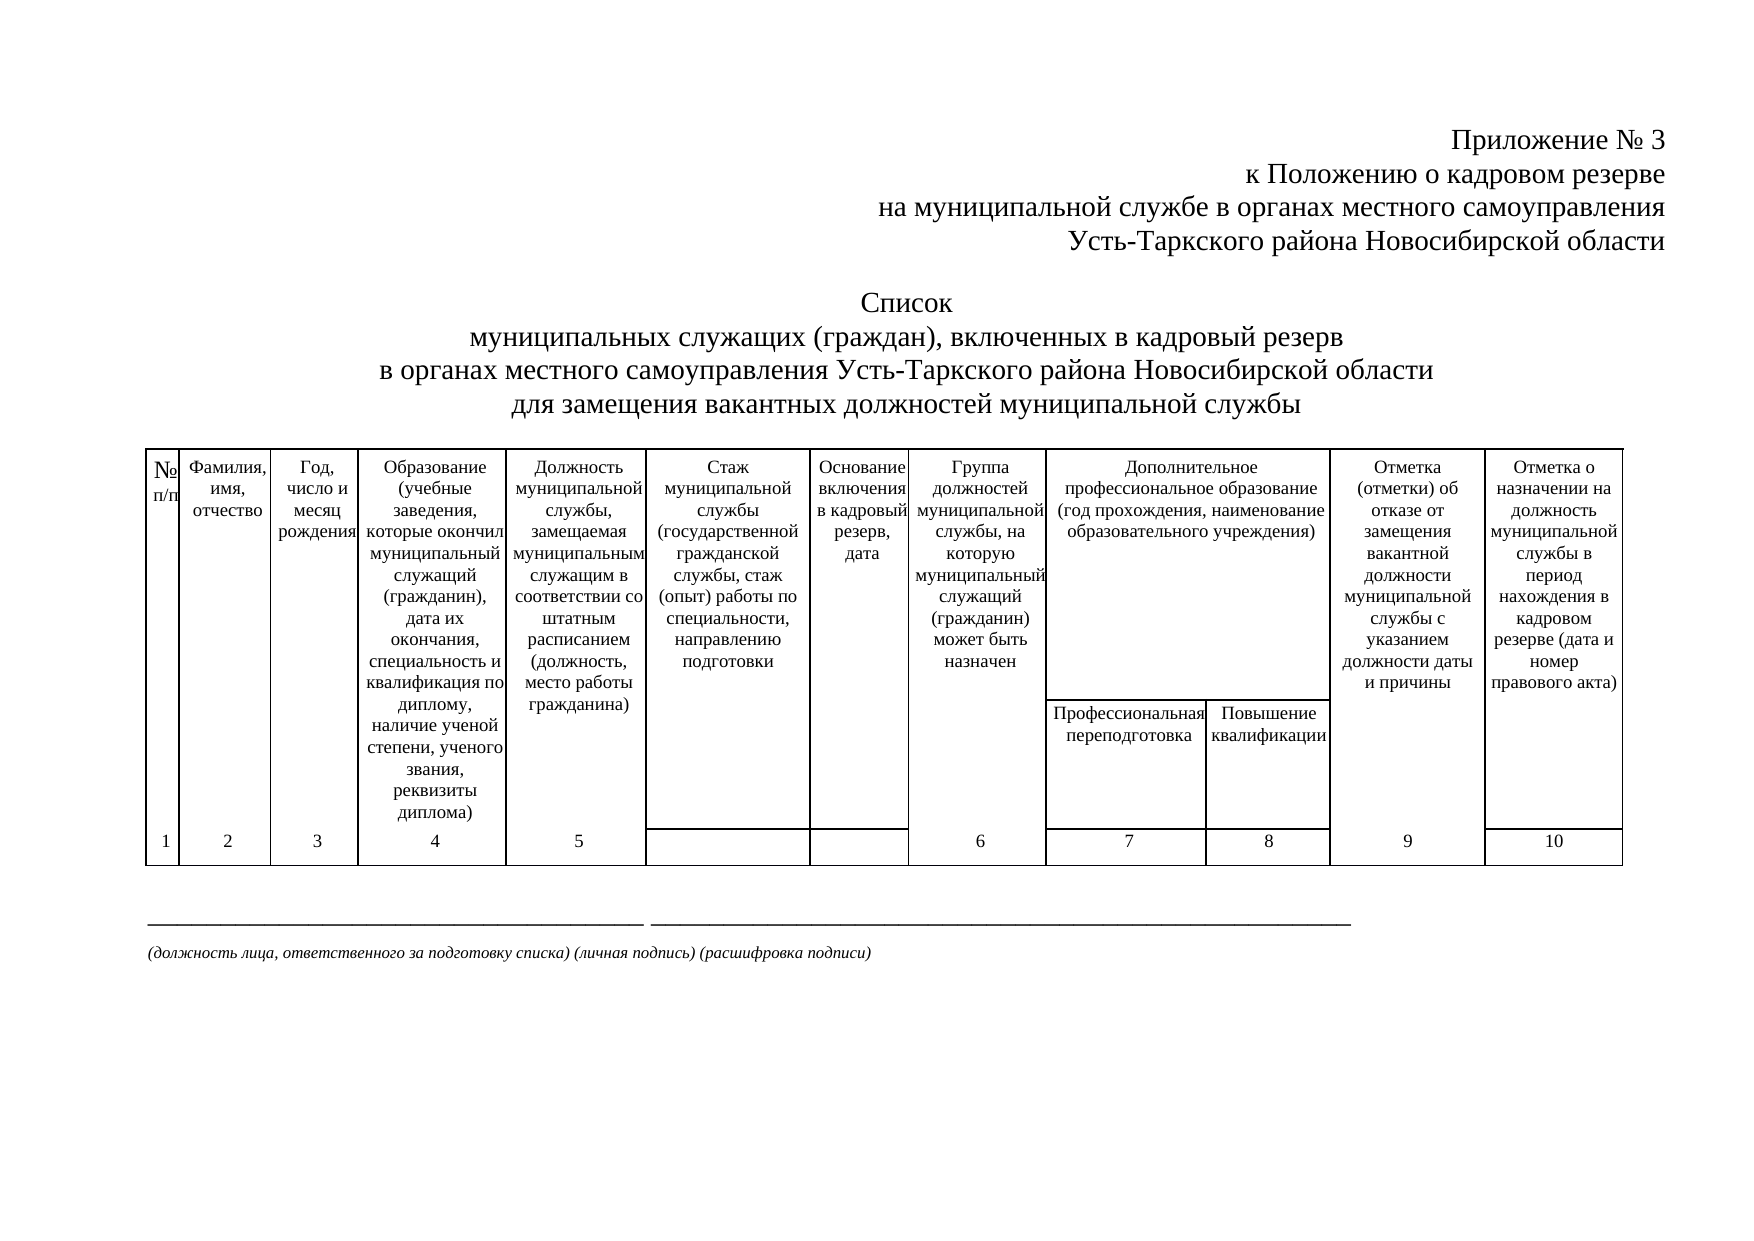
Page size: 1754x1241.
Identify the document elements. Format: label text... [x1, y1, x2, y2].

table_header Должность муниципальной службы, замещаемая муниципальным служащим в соответствии со штатным расписанием (должность, место работы гражданина) [507, 450, 645, 828]
table_cell Повышение квалификации [1207, 701, 1329, 828]
text __________________________________ ________________________________________________ [148, 895, 1665, 928]
text (должность лица, ответственного за подготовку списка) (личная подпись) (расшифровка подписи)Пожалуйста, подождите [148, 928, 1665, 962]
table_header Отметка (отметки) об отказе от замещения вакантной должности муниципальной службы с указанием должности даты и причины [1331, 450, 1484, 828]
table_cell 7 [1047, 830, 1205, 864]
table_header Основание включения в кадровый резерв, дата [811, 450, 908, 699]
text Приложение № 3 [148, 122, 1665, 156]
text к Положению о кадровом резерве [148, 156, 1665, 189]
table_cell [1486, 699, 1622, 828]
table_cell [647, 830, 809, 864]
table_cell 2 [180, 828, 270, 864]
text Усть-Таркского района Новосибирской области [148, 223, 1665, 256]
text в органах местного самоуправления Усть-Таркского района Новосибирской области [148, 352, 1665, 386]
table_cell 8 [1207, 830, 1329, 864]
table_cell 9 [1331, 828, 1484, 864]
table_header Дополнительное профессиональное образование (год прохождения, наименование образовательного учреждения) [1047, 450, 1329, 699]
table_header Стаж муниципальной службы (государственной гражданской службы, стаж (опыт) работы по специальности, направлению подготовки [647, 450, 809, 699]
table_cell [811, 830, 908, 864]
table_cell [811, 699, 908, 828]
table_header Фамилия, имя, отчество [180, 450, 270, 828]
table_header № п/п [147, 450, 178, 828]
table_header Группа должностей муниципальной службы, на которую муниципальный служащий (гражданин) может быть назначен [909, 450, 1045, 828]
table_cell 1 [147, 828, 178, 864]
table_header Образование (учебные заведения, которые окончил муниципальный служащий (гражданин), дата их окончания, специальность и квалификация по диплому, наличие ученой степени, ученого звания, реквизиты диплома) [359, 450, 505, 828]
text на муниципальной службе в органах местного самоуправления [148, 189, 1665, 223]
table_header Отметка о назначении на должность муниципальной службы в период нахождения в кадровом резерве (дата и номер правового акта) [1486, 450, 1622, 699]
text муниципальных служащих (граждан), включенных в кадровый резерв [148, 319, 1665, 352]
text для замещения вакантных должностей муниципальной службы [148, 386, 1665, 419]
table_cell 4 [359, 828, 505, 864]
table_cell 5 [507, 828, 645, 864]
text Список [148, 285, 1665, 319]
table_header Год, число и месяц рождения [271, 450, 357, 828]
table_cell 3 [271, 828, 357, 864]
table_cell 10 [1486, 830, 1622, 864]
table_cell 6 [909, 828, 1045, 864]
table_cell Профессиональная переподготовка [1047, 701, 1205, 828]
table_cell [647, 699, 809, 828]
